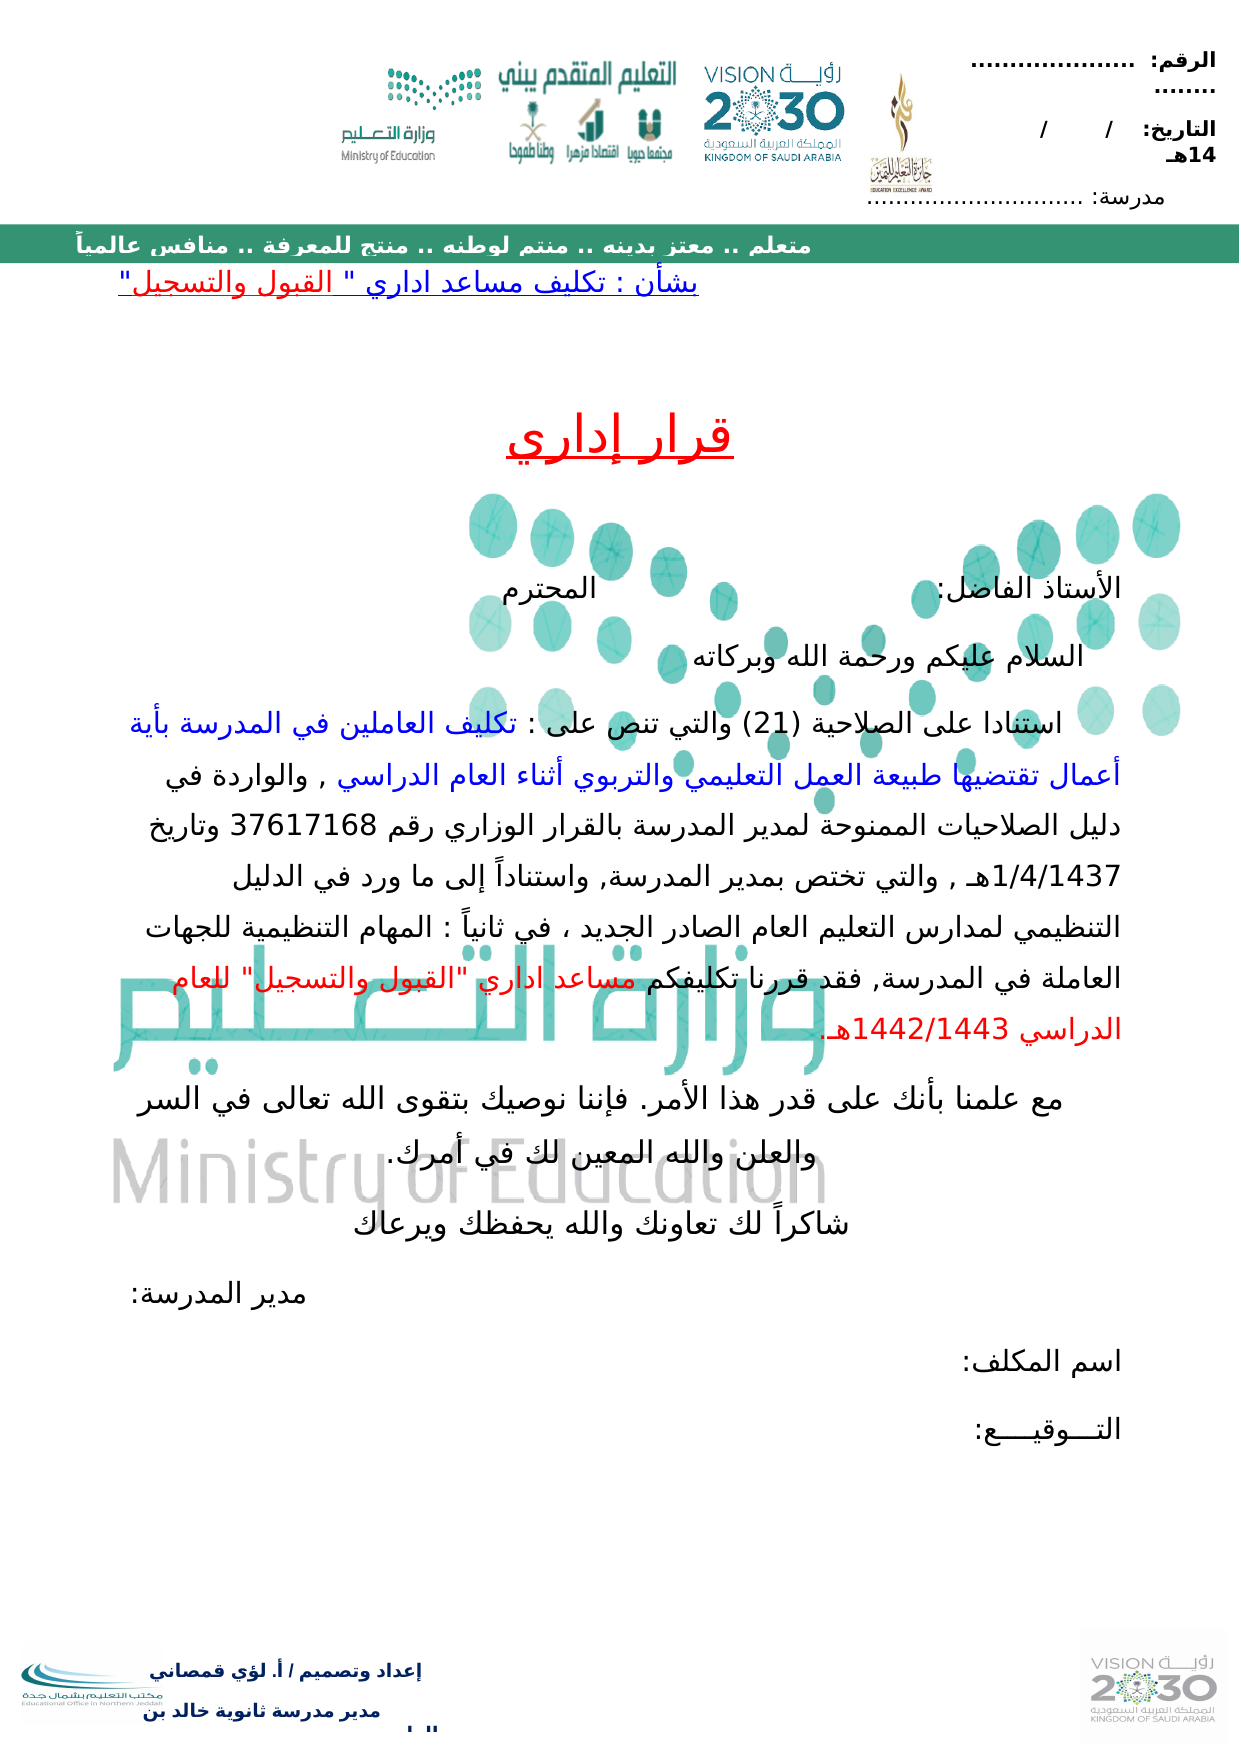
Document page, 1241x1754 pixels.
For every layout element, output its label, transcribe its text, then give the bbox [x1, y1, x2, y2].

picture [21, 1641, 163, 1725]
picture [866, 73, 938, 196]
text بشأن : تكليف مساعد اداري " القبول والتسجيل" [118, 266, 1122, 300]
picture [697, 55, 847, 169]
picture [66, 453, 1200, 1276]
picture [297, 45, 683, 194]
text قرار إداري [118, 404, 1122, 465]
text الأستاذ الفاضل: المحترم [118, 572, 1122, 606]
text مدير المدرسة: [118, 1277, 1122, 1311]
text مع علمنا بأنك على قدر هذا الأمر. فإننا نوصيك بتقوى الله تعالى في السر والعلن والله المعين لك في أمرك. [118, 1080, 1085, 1171]
text السلام عليكم ورحمة الله وبركاته [118, 639, 1122, 673]
text شاكراً لك تعاونك والله يحفظك ويرعاك [118, 1206, 1085, 1242]
picture [1079, 1628, 1227, 1745]
text استنادا على الصلاحية (21) والتي تنص على : تكليف العاملين في المدرسة بأية أعمال تقتضيها طبيعة العمل التعليمي والتربوي أثناء العام الدراسي , والواردة في دليل الصلاحيات الممنوحة لمدير المدرسة بالقرار الوزاري رقم 37617168 وتاريخ 1/4/1437هـ , والتي تختص بمدير المدرسة, واستناداً إلى ما ورد في الدليل التنظيمي لمدارس التعليم العام الصادر الجديد ، في ثانياً : المهام التنظيمية للجهات العاملة في المدرسة, فقد قررنا تكليفكم مساعد اداري "القبول والتسجيل" للعام الدراسي 1442/1443هـ. [118, 707, 1122, 1046]
text اسم المكلف: [118, 1344, 1122, 1378]
text التـــوقيــــع: [118, 1412, 1122, 1446]
